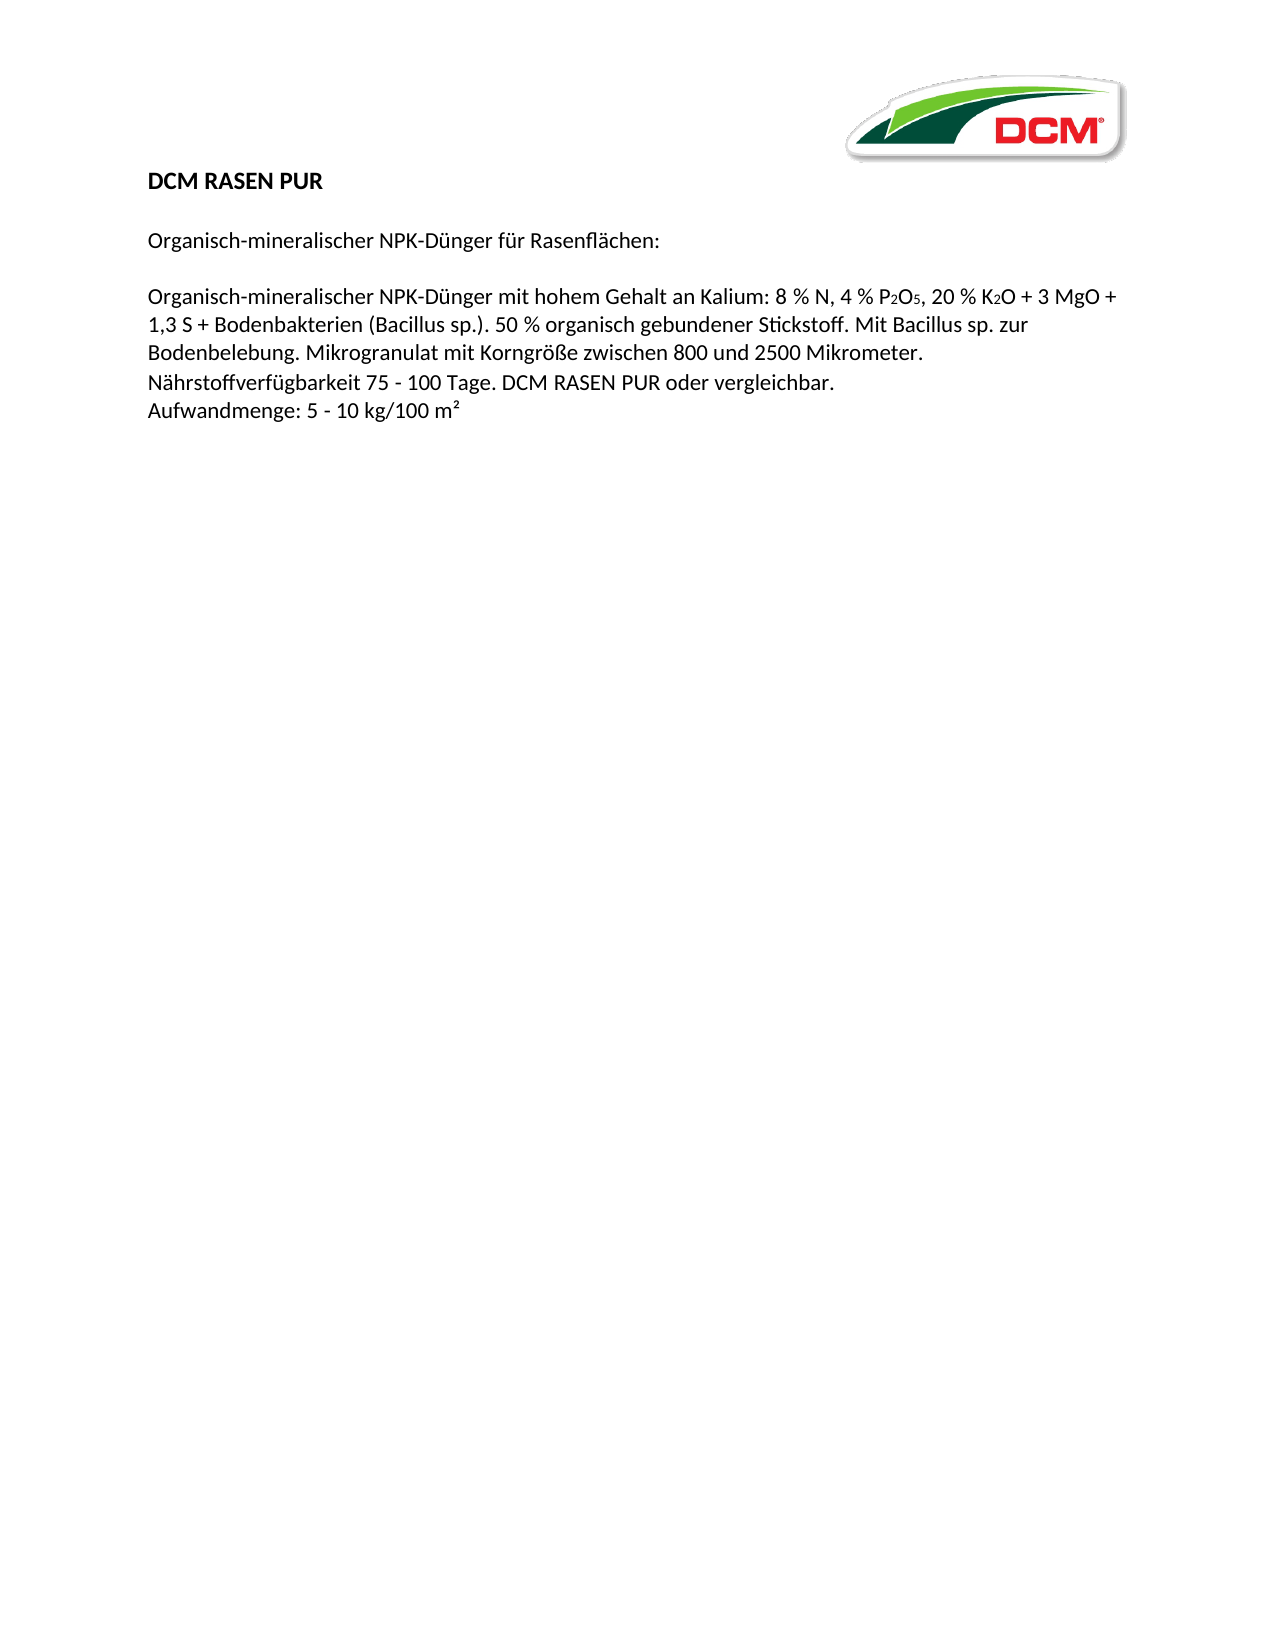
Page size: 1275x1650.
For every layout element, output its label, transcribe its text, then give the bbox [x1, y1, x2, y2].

text Organisch-mineralischer NPK-Dünger mit hohem Gehalt an Kalium: 8 % N, 4 % P2O5, 20 % K2O + 3 MgO + 1,3 S + Bodenbakterien (Bacillus sp.). 50 % organisch gebundener Stickstoff. Mit Bacillus sp. zur Bodenbelebung. Mikrogranulat mit Korngröße zwischen 800 und 2500 Mikrometer. Nährstoffverfügbarkeit 75 - 100 Tage. DCM RASEN PUR oder vergleichbar. [148, 282, 1127, 397]
picture [845, 75, 1128, 165]
text Organisch-mineralischer NPK-Dünger für Rasenflächen: [148, 226, 1127, 254]
text DCM RASEN PUR [148, 165, 1127, 195]
text Aufwandmenge: 5 - 10 kg/100 m² [148, 397, 1127, 424]
